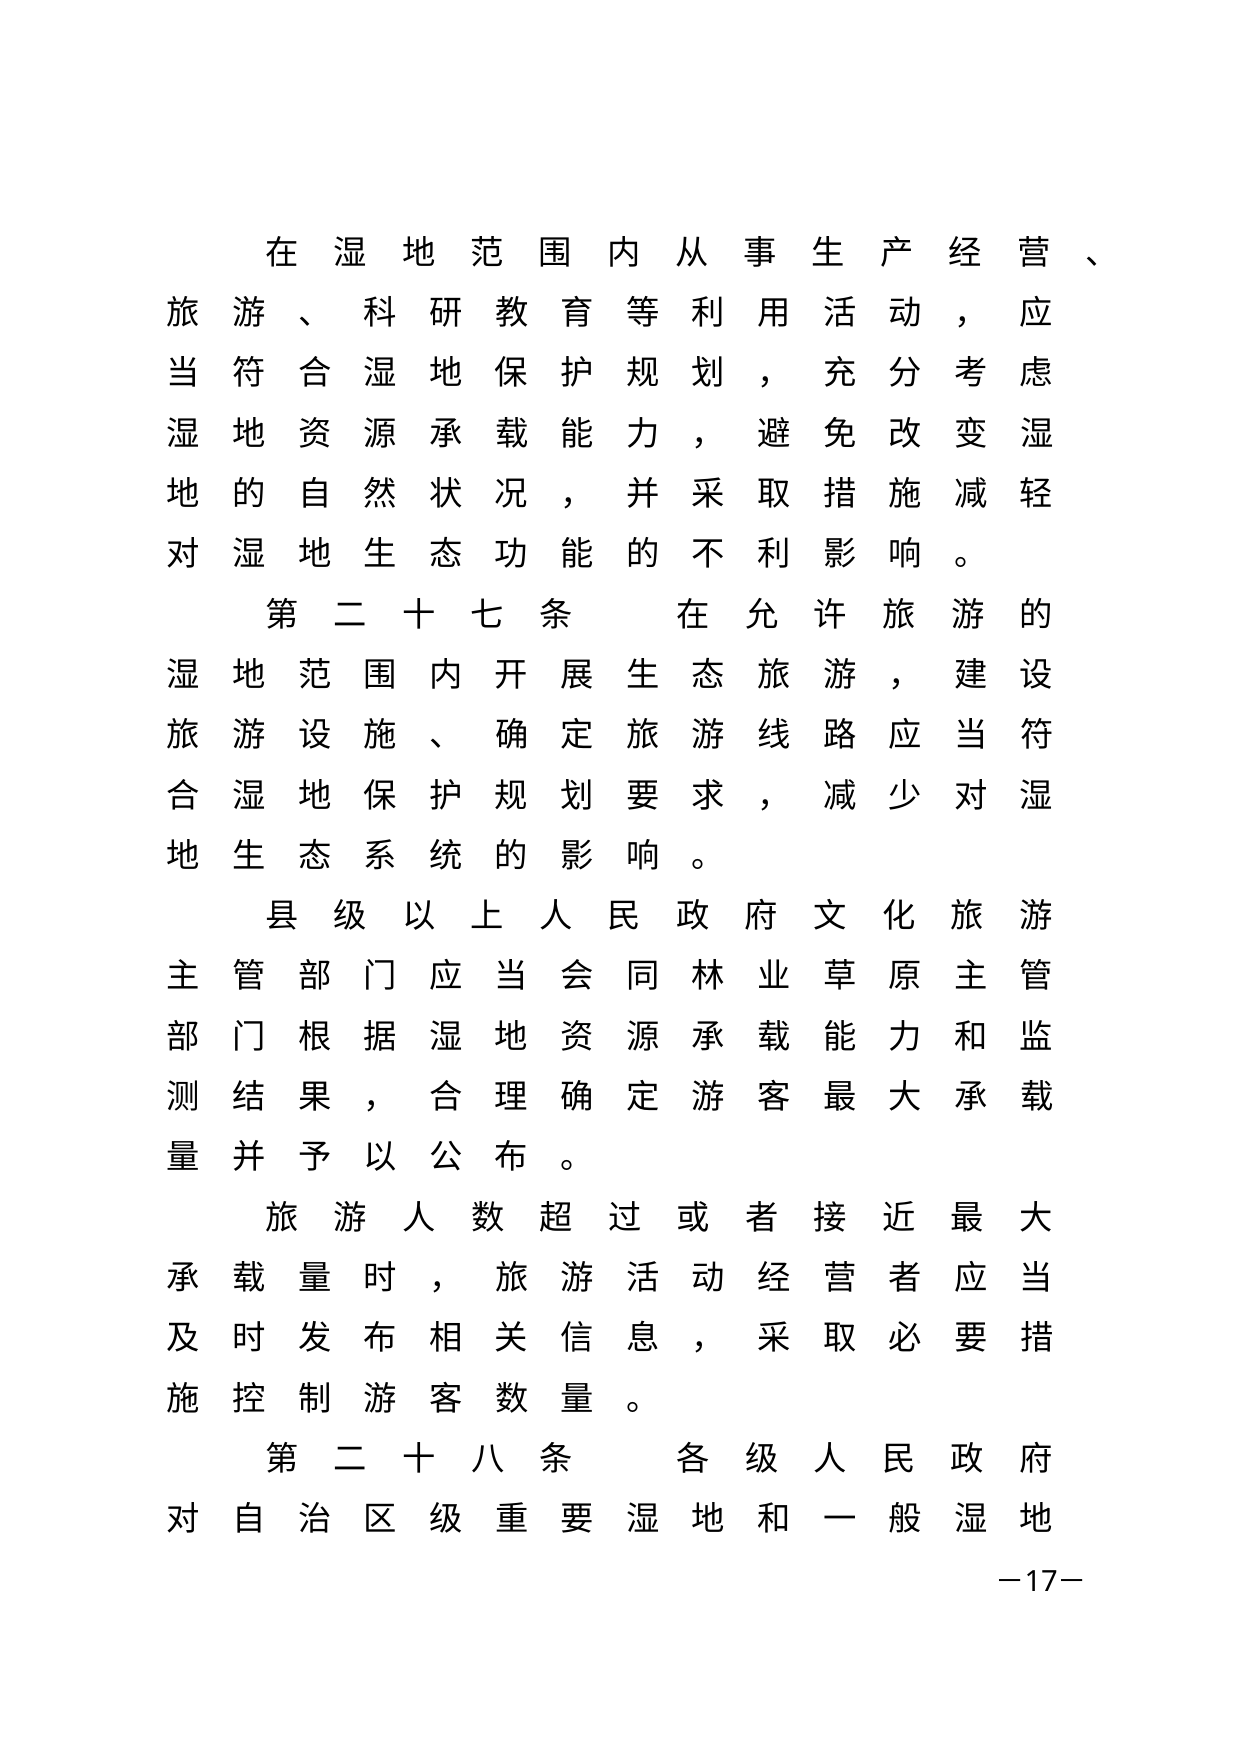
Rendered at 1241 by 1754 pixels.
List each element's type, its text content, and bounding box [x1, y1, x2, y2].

text 第二十七条 在允许旅游的湿地范围内开展生态旅游，建设旅游设施、确定旅游线路应当符合湿地保护规划要求，减少对湿地生态系统的影响。 [167, 581, 1085, 883]
text 在湿地范围内从事生产经营、旅游、科研教育等利用活动，应当符合湿地保护规划，充分考虑湿地资源承载能力，避免改变湿地的自然状况，并采取措施减轻对湿地生态功能的不利影响。 [167, 219, 1085, 581]
text 旅游人数超过或者接近最大承载量时，旅游活动经营者应当及时发布相关信息，采取必要措施控制游客数量。 [167, 1184, 1085, 1426]
text 县级以上人民政府文化旅游主管部门应当会同林业草原主管部门根据湿地资源承载能力和监测结果，合理确定游客最大承载量并予以公布。 [167, 883, 1085, 1184]
text 第二十八条 各级人民政府对自治区级重要湿地和一般湿地利用活动进行分类指导，鼓励单位和个人结合本地区人文元素、历史文化、自然景观等，开展符合湿地保护要求的生态旅游、生态农业、生态教育、自然体验等活动，适度控制种植养殖等湿地利用规模，拓展湿地生态产品价值实现路径。 [167, 1426, 1085, 1546]
